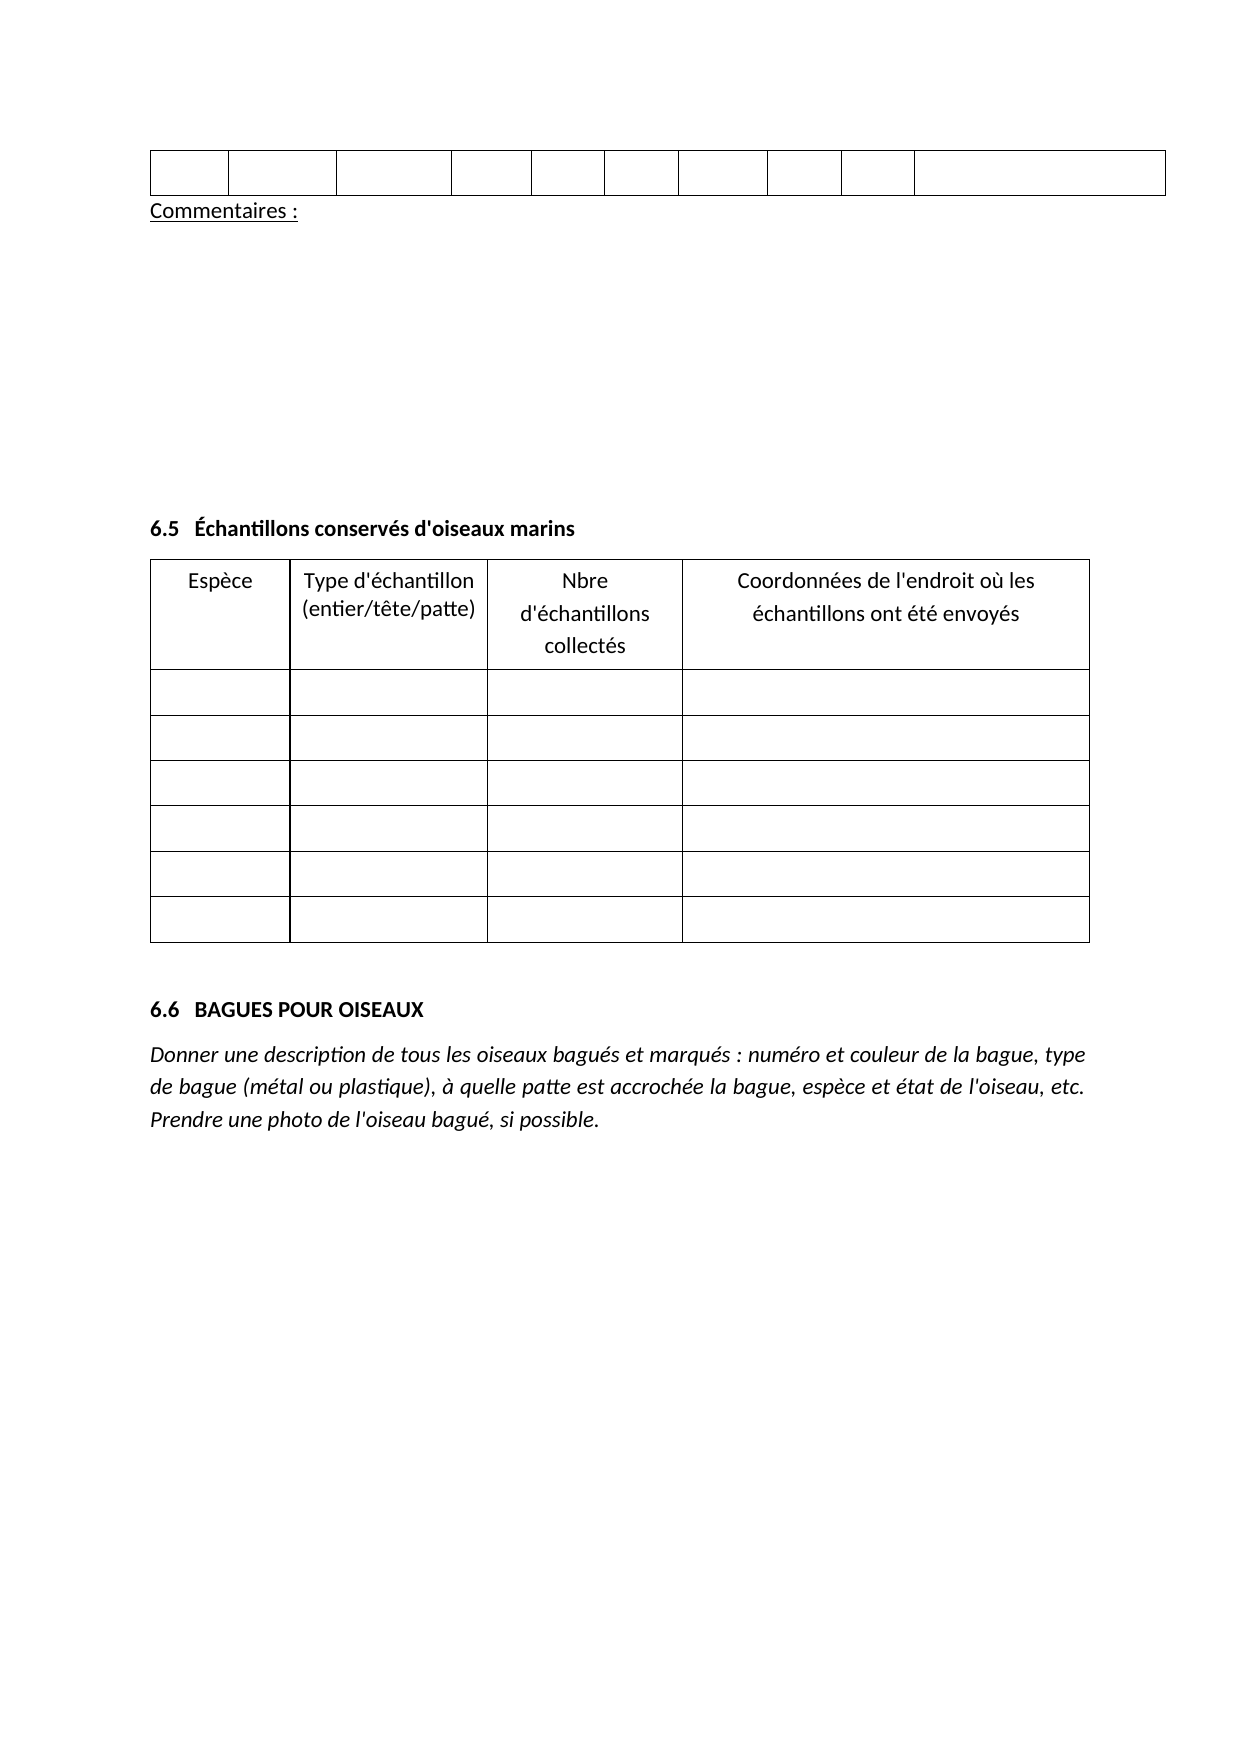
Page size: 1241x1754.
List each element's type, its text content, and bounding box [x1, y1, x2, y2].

table_cell [915, 151, 1165, 195]
table_cell [151, 670, 289, 714]
table_header Type d'échantillon (entier/tête/patte) [291, 560, 487, 669]
text Donner une description de tous les oiseaux bagués et marqués : numéro et couleur de la bague, type de bague (métal ou plastique), à quelle patte est accrochée la bague, espèce et état de l'oiseau, etc. Prendre une photo de l'oiseau bagué, si possible. [150, 1040, 1090, 1133]
table_cell [683, 897, 1089, 942]
table_header Espèce [151, 560, 289, 669]
subtitle Échantillons conservés d'oiseaux marins [150, 514, 1090, 543]
table_cell [768, 151, 841, 195]
text Commentaires : [150, 196, 1090, 224]
table_cell [683, 761, 1089, 805]
table_cell [532, 151, 604, 195]
table_cell [683, 670, 1089, 714]
table_cell [291, 897, 487, 942]
subtitle BAGUES POUR OISEAUX [150, 996, 1090, 1024]
table_cell [488, 761, 682, 805]
table_cell [488, 852, 682, 896]
table_cell [151, 151, 228, 195]
table_cell [291, 716, 487, 760]
table_cell [488, 897, 682, 942]
table_header Coordonnées de l'endroit où les échantillons ont été envoyés [683, 560, 1089, 669]
table_cell [683, 852, 1089, 896]
table_cell [452, 151, 531, 195]
table_cell [291, 670, 487, 714]
table_cell [151, 806, 289, 851]
table_cell [291, 761, 487, 805]
table_cell [683, 806, 1089, 851]
table_header Nbre d'échantillons collectés [488, 560, 682, 669]
table_cell [151, 761, 289, 805]
table_cell [488, 806, 682, 851]
table_cell [488, 670, 682, 714]
table_cell [337, 151, 451, 195]
table_cell [488, 716, 682, 760]
table_cell [679, 151, 767, 195]
table_cell [291, 806, 487, 851]
table_cell [842, 151, 914, 195]
table_cell [151, 897, 289, 942]
table_cell [291, 852, 487, 896]
table_cell [151, 716, 289, 760]
table_cell [151, 852, 289, 896]
table_cell [683, 716, 1089, 760]
table_cell [605, 151, 678, 195]
table_cell [229, 151, 336, 195]
